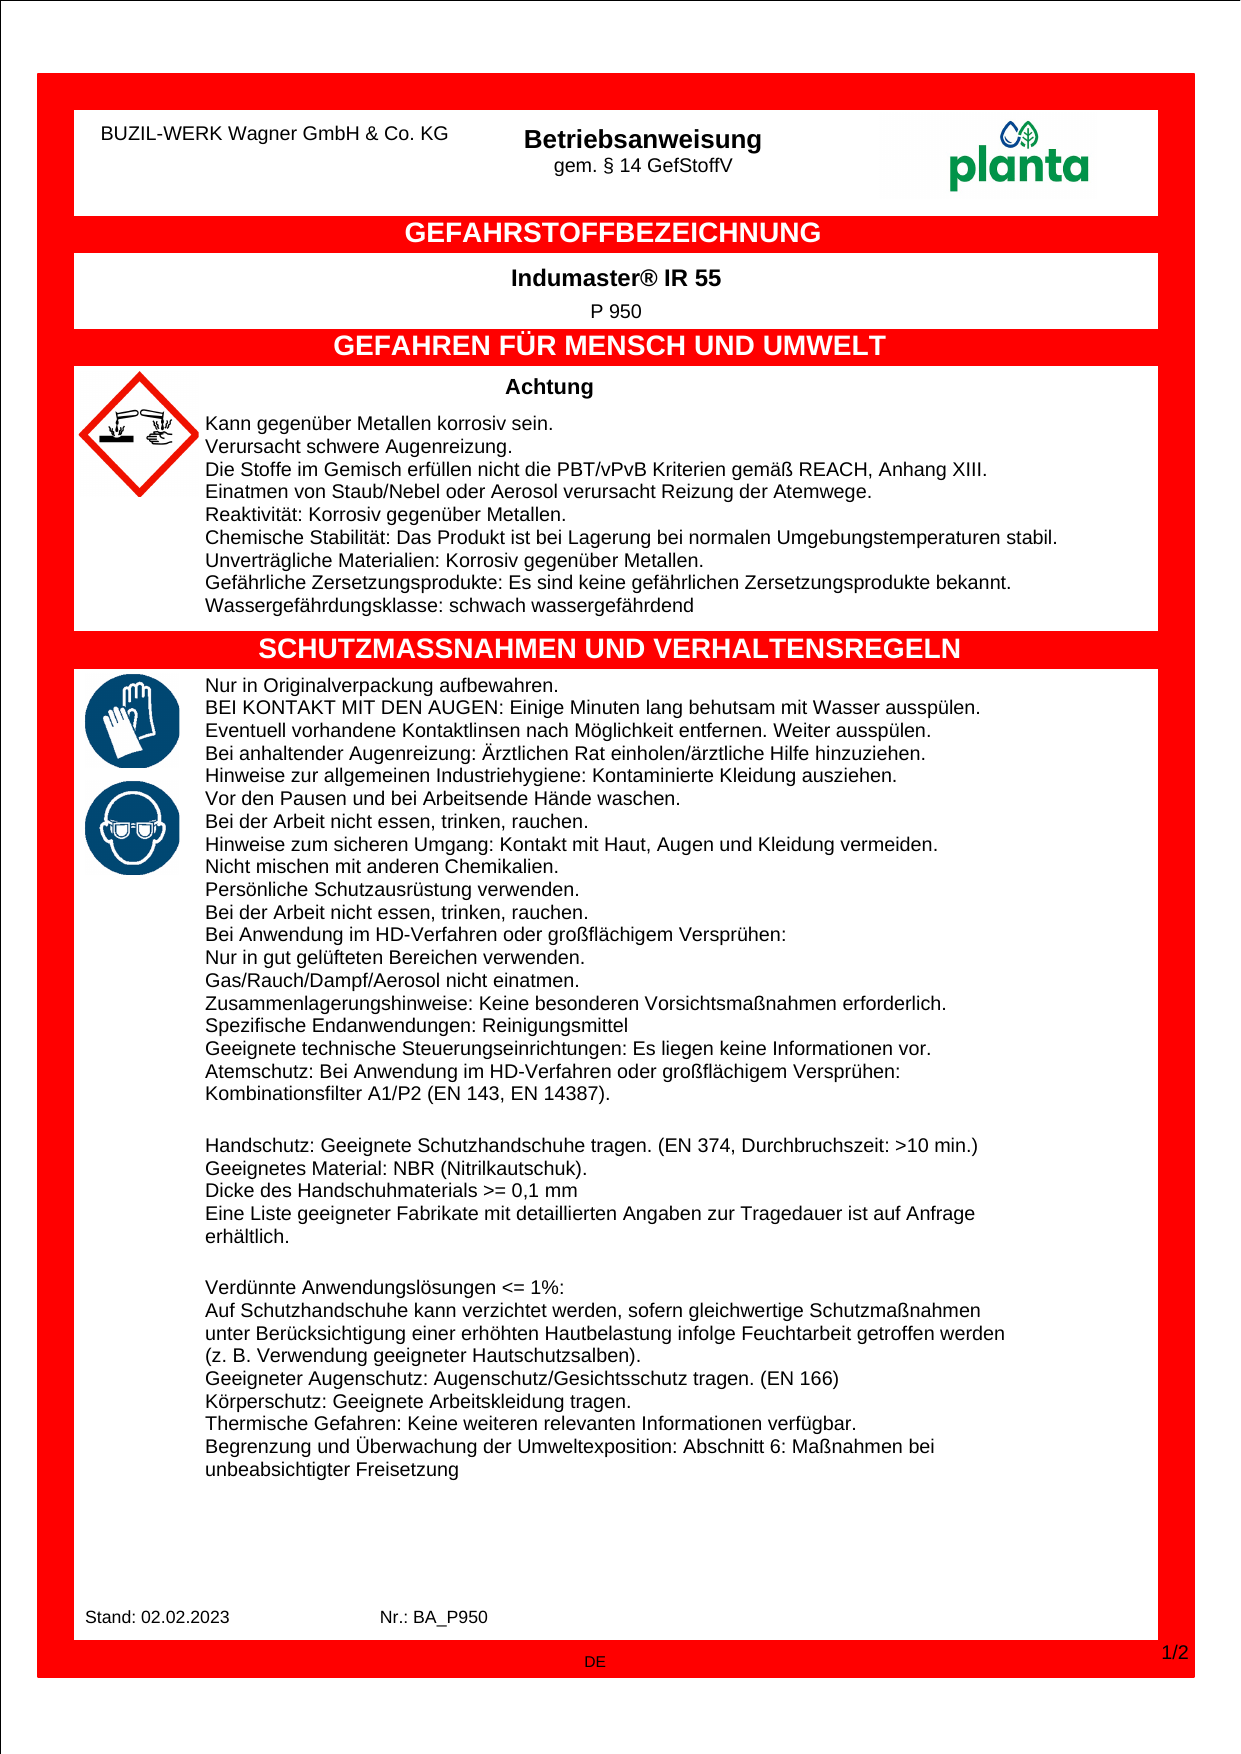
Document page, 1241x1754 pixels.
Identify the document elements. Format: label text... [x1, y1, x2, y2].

text Stand: 02.02.2023 [85, 1606, 363, 1627]
text BEI KONTAKT MIT DEN AUGEN: Einige Minuten lang behutsam mit Wasser ausspülen. Eventuell vorhandene Kontaktlinsen nach Möglichkeit entfernen. Weiter ausspülen. [205, 696, 1024, 742]
text P 950 [85, 300, 1147, 322]
text Vor den Pausen und bei Arbeitsende Hände waschen. [205, 787, 1024, 810]
text SCHUTZMASSNAHMEN UND VERHALTENSREGELN [79, 632, 1141, 664]
text Achtung [205, 373, 894, 399]
text Einatmen von Staub/Nebel oder Aerosol verursacht Reizung der Atemwege. [205, 480, 1154, 503]
text gem. § 14 GefStoffV [493, 153, 793, 176]
text Bei anhaltender Augenreizung: Ärztlichen Rat einholen/ärztliche Hilfe hinzuziehen. [205, 742, 1024, 764]
text DE [562, 1653, 628, 1671]
text Zusammenlagerungshinweise: Keine besonderen Vorsichtsmaßnahmen erforderlich. [205, 991, 1024, 1014]
text Nur in gut gelüfteten Bereichen verwenden. [205, 946, 1024, 969]
text Indumaster® IR 55 [85, 264, 1147, 292]
text GEFAHREN FÜR MENSCH UND UMWELT [79, 329, 1141, 362]
text Nr.: BA_P950 [379, 1606, 609, 1627]
text Bei der Arbeit nicht essen, trinken, rauchen. [205, 901, 1024, 923]
text Geeignetes Material: NBR (Nitrilkautschuk). [205, 1156, 1024, 1179]
text BUZIL-WERK Wagner GmbH & Co. KG [85, 121, 464, 144]
text Hinweise zum sicheren Umgang: Kontakt mit Haut, Augen und Kleidung vermeiden. [205, 832, 1024, 855]
text Unverträgliche Materialien: Korrosiv gegenüber Metallen. [205, 548, 1154, 571]
text GEFAHRSTOFFBEZEICHNUNG [79, 216, 1147, 249]
text Verursacht schwere Augenreizung. [205, 435, 1154, 458]
text Thermische Gefahren: Keine weiteren relevanten Informationen verfügbar. [205, 1412, 1024, 1435]
text Körperschutz: Geeignete Arbeitskleidung tragen. [205, 1389, 1024, 1412]
text Atemschutz: Bei Anwendung im HD-Verfahren oder großflächigem Versprühen: Kombinationsfilter A1/P2 (EN 143, EN 14387). [205, 1059, 1024, 1105]
text Die Stoffe im Gemisch erfüllen nicht die PBT/vPvB Kriterien gemäß REACH, Anhang XIII. [205, 458, 1154, 480]
text Verdünnte Anwendungslösungen <= 1%: [205, 1276, 1024, 1299]
text 1/2 [1088, 1641, 1189, 1664]
text Nicht mischen mit anderen Chemikalien. [205, 855, 1024, 878]
text Geeigneter Augenschutz: Augenschutz/Gesichtsschutz tragen. (EN 166) [205, 1367, 1024, 1389]
text Betriebsanweisung [493, 124, 793, 153]
text Gas/Rauch/Dampf/Aerosol nicht einatmen. [205, 969, 1024, 991]
text Bei Anwendung im HD-Verfahren oder großflächigem Versprühen: [205, 923, 1024, 946]
text Persönliche Schutzausrüstung verwenden. [205, 878, 1024, 901]
text Auf Schutzhandschuhe kann verzichtet werden, sofern gleichwertige Schutzmaßnahmen unter Berücksichtigung einer erhöhten Hautbelastung infolge Feuchtarbeit getroffen werden (z. B. Verwendung geeigneter Hautschutzsalben). [205, 1299, 1024, 1367]
text Spezifische Endanwendungen: Reinigungsmittel [205, 1014, 1024, 1037]
text Chemische Stabilität: Das Produkt ist bei Lagerung bei normalen Umgebungstemperaturen stabil. [205, 526, 1154, 548]
text Begrenzung und Überwachung der Umweltexposition: Abschnitt 6: Maßnahmen bei unbeabsichtigter Freisetzung [205, 1435, 1024, 1480]
text Geeignete technische Steuerungseinrichtungen: Es liegen keine Informationen vor. [205, 1037, 1024, 1059]
text Reaktivität: Korrosiv gegenüber Metallen. [205, 503, 1154, 526]
text Wassergefährdungsklasse: schwach wassergefährdend [205, 594, 1154, 617]
text Kann gegenüber Metallen korrosiv sein. [205, 412, 1154, 435]
text Eine Liste geeigneter Fabrikate mit detaillierten Angaben zur Tragedauer ist auf Anfrage erhältlich. [205, 1202, 1024, 1247]
text Gefährliche Zersetzungsprodukte: Es sind keine gefährlichen Zersetzungsprodukte bekannt. [205, 571, 1154, 594]
text Nur in Originalverpackung aufbewahren. [205, 673, 1024, 696]
text Handschutz: Geeignete Schutzhandschuhe tragen. (EN 374, Durchbruchszeit: >10 min.) [205, 1134, 1024, 1156]
text Hinweise zur allgemeinen Industriehygiene: Kontaminierte Kleidung ausziehen. [205, 764, 1024, 787]
text Bei der Arbeit nicht essen, trinken, rauchen. [205, 810, 1024, 832]
text Dicke des Handschuhmaterials >= 0,1 mm [205, 1179, 1024, 1202]
